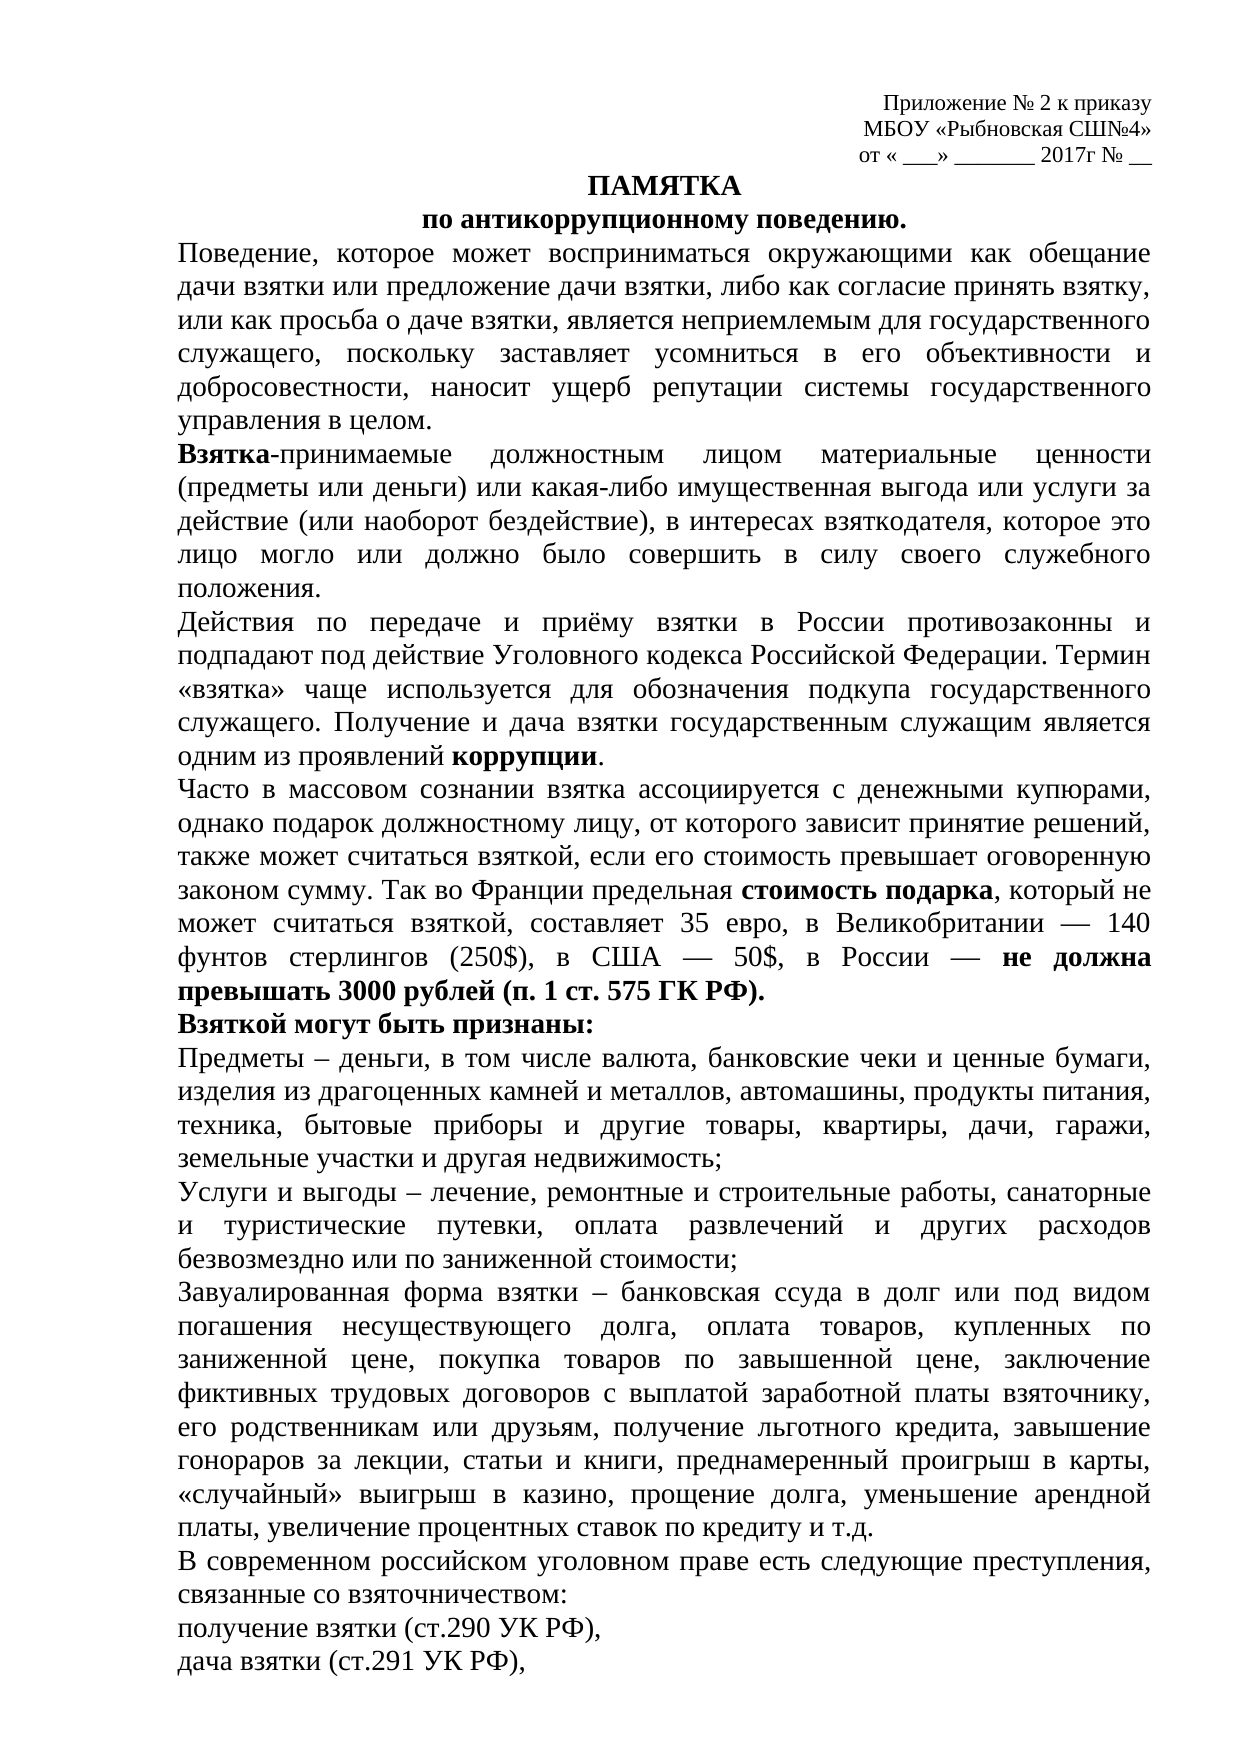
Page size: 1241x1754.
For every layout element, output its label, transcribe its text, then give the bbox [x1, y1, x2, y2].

text от « ___» _______ 2017г № __ [177, 141, 1152, 168]
text получение взятки (ст.290 УК РФ), [177, 1610, 1152, 1643]
text Услуги и выгоды – лечение, ремонтные и строительные работы, санаторные и туристические путевки, оплата развлечений и других расходов безвозмездно или по заниженной стоимости; [177, 1174, 1152, 1274]
text Предметы – деньги, в том числе валюта, банковские чеки и ценные бумаги, изделия из драгоценных камней и металлов, автомашины, продукты питания, техника, бытовые приборы и другие товары, квартиры, дачи, гаражи, земельные участки и другая недвижимость; [177, 1040, 1152, 1174]
text МБОУ «Рыбновская СШ№4» [177, 115, 1152, 141]
text Приложение № 2 к приказу [177, 89, 1152, 115]
text ПАМЯТКА [177, 168, 1152, 201]
text Взятка-принимаемые должностным лицом материальные ценности (предметы или деньги) или какая-либо имущественная выгода или услуги за действие (или наоборот бездействие), в интересах взяткодателя, которое это лицо могло или должно было совершить в силу своего служебного положения. [177, 436, 1152, 604]
text Завуалированная форма взятки – банковская ссуда в долг или под видом погашения несуществующего долга, оплата товаров, купленных по заниженной цене, покупка товаров по завышенной цене, заключение фиктивных трудовых договоров с выплатой заработной платы взяточнику, его родственникам или друзьям, получение льготного кредита, завышение гонораров за лекции, статьи и книги, преднамеренный проигрыш в карты, «случайный» выигрыш в казино, прощение долга, уменьшение арендной платы, увеличение процентных ставок по кредиту и т.д. [177, 1274, 1152, 1543]
text Действия по передаче и приёму взятки в России противозаконны и подпадают под действие Уголовного кодекса Российской Федерации. Термин «взятка» чаще используется для обозначения подкупа государственного служащего. Получение и дача взятки государственным служащим является одним из проявлений коррупции. [177, 604, 1152, 771]
text дача взятки (ст.291 УК РФ), [177, 1643, 1152, 1677]
text В современном российском уголовном праве есть следующие преступления, связанные со взяточничеством: [177, 1543, 1152, 1610]
text Часто в массовом сознании взятка ассоциируется с денежными купюрами, однако подарок должностному лицу, от которого зависит принятие решений, также может считаться взяткой, если его стоимость превышает оговоренную законом сумму. Так во Франции предельная стоимость подарка, который не может считаться взяткой, составляет 35 евро, в Великобритании — 140 фунтов стерлингов (250$), в США — 50$, в России — не должна превышать 3000 рублей (п. 1 ст. 575 ГК РФ). [177, 771, 1152, 1006]
text Поведение, которое может восприниматься окружающими как обещание дачи взятки или предложение дачи взятки, либо как согласие принять взятку, или как просьба о даче взятки, является неприемлемым для государственного служащего, поскольку заставляет усомниться в его объективности и добросовестности, наносит ущерб репутации системы государственного управления в целом. [177, 235, 1152, 436]
text по антикоррупционному поведению. [177, 201, 1152, 235]
text Взяткой могут быть признаны: [177, 1006, 1152, 1040]
